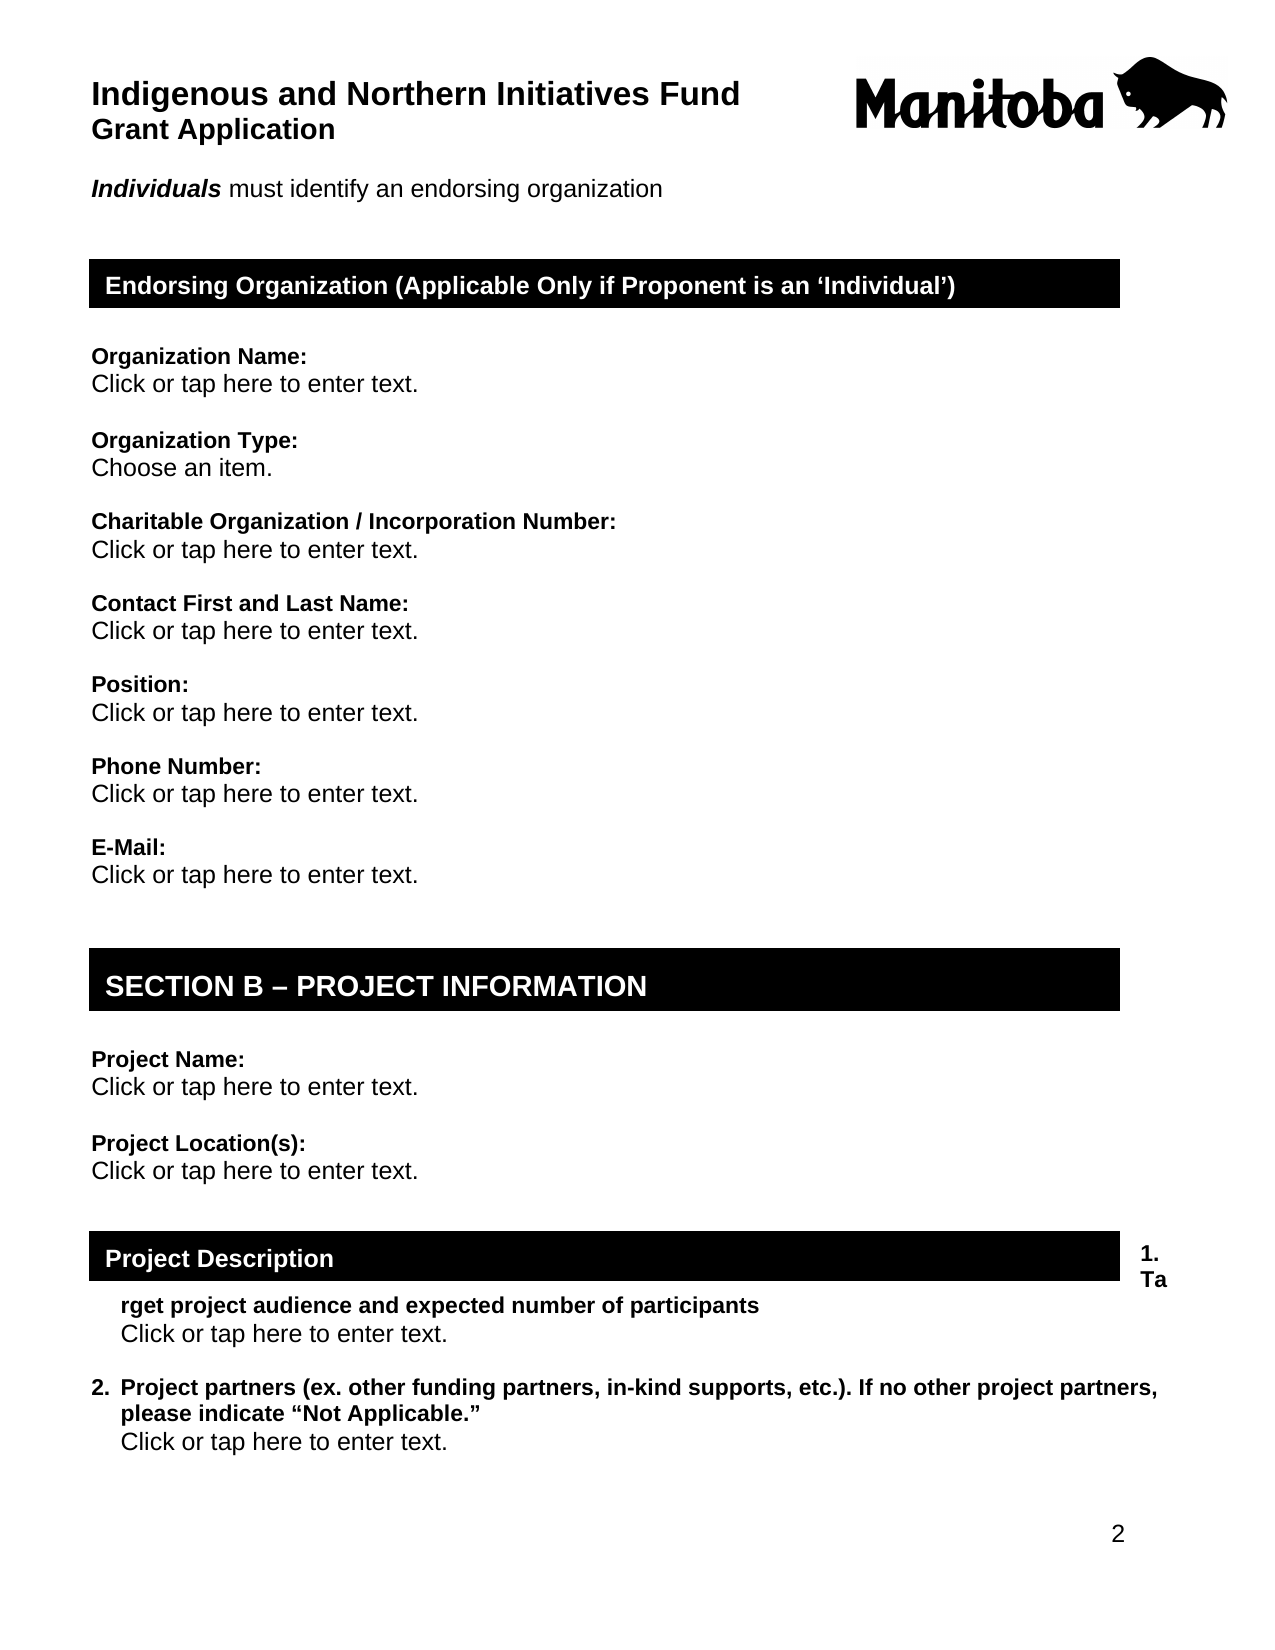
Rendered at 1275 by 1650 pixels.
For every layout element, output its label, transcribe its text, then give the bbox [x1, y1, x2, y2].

list Project partners (ex. other funding partners, in-kind supports, etc.). If no other project partners, please indicate “Not Applicable.” [91, 1374, 1169, 1427]
text Organization Type: [91, 427, 1125, 453]
text Charitable Organization / Incorporation Number: [91, 508, 1125, 534]
text Phone Number: [91, 753, 1125, 779]
text Project Location(s): [91, 1129, 1125, 1156]
list Target project audience and expected number of participants [91, 1240, 1169, 1319]
text Position: [91, 671, 1125, 697]
text Project Name: [91, 1046, 1125, 1072]
picture [856, 56, 1228, 129]
text E-Mail: [91, 834, 1125, 860]
text Organization Name: [91, 343, 1125, 369]
text Individuals must identify an endorsing organization [91, 174, 1125, 203]
text Contact First and Last Name: [91, 590, 1125, 616]
